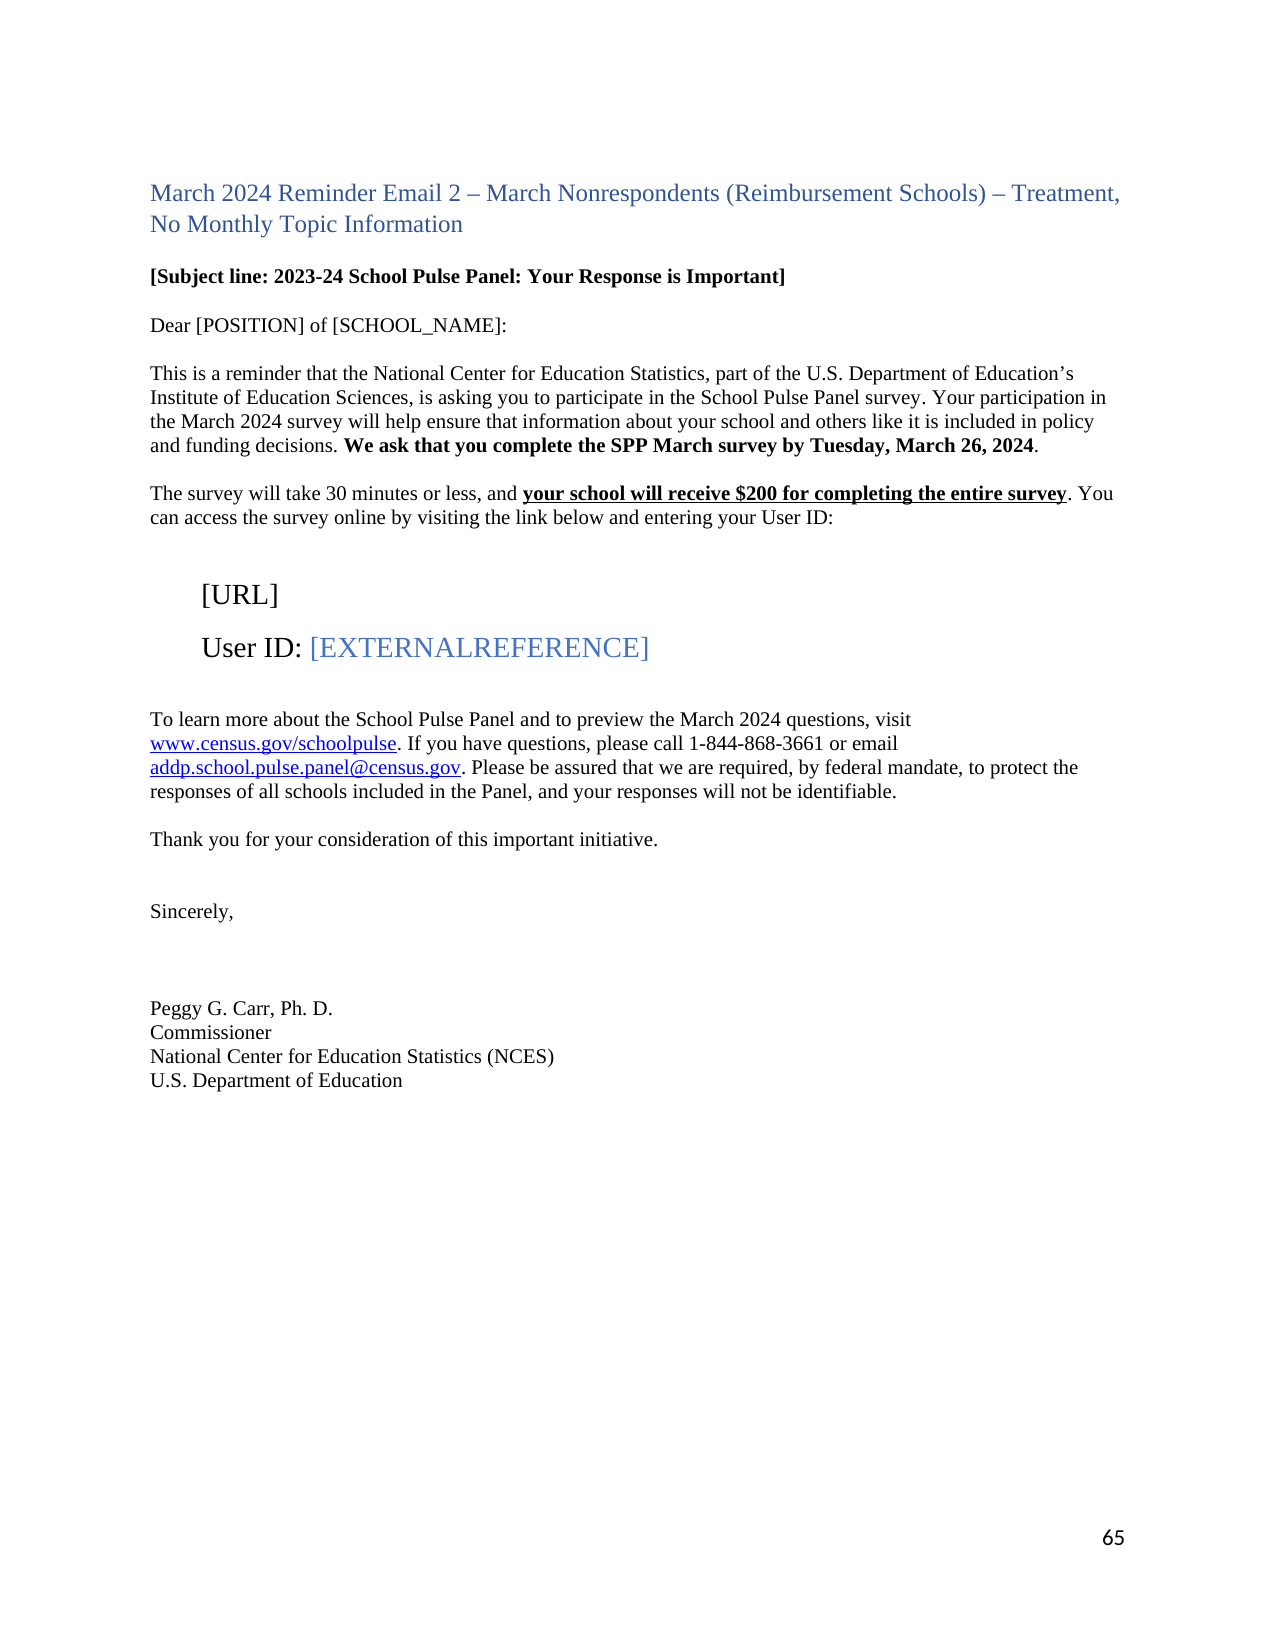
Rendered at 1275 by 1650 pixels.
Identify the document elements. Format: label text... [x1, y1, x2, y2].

text This is a reminder that the National Center for Education Statistics, part of the U.S. Department of Education’s Institute of Education Sciences, is asking you to participate in the School Pulse Panel survey. Your participation in the March 2024 survey will help ensure that information about your school and others like it is included in policy and funding decisions. We ask that you complete the SPP March survey by Tuesday, March 26, 2024. [150, 361, 1125, 457]
subtitle March 2024 Reminder Email 2 – March Nonrespondents (Reimbursement Schools) – Treatment, No Monthly Topic Information [150, 178, 1125, 238]
text To learn more about the School Pulse Panel and to preview the March 2024 questions, visit www.census.gov/schoolpulse. If you have questions, please call 1-844-868-3661 or email addp.school.pulse.panel@census.gov. Please be assured that we are required, by federal mandate, to protect the responses of all schools included in the Panel, and your responses will not be identifiable. [150, 707, 1125, 803]
text National Center for Education Statistics (NCES) [150, 1044, 1125, 1068]
text U.S. Department of Education [150, 1068, 1125, 1092]
text The survey will take 30 minutes or less, and your school will receive $200 for completing the entire survey. You can access the survey online by visiting the link below and entering your User ID: [150, 481, 1125, 529]
text [Subject line: 2023-24 School Pulse Panel: Your Response is Important] [150, 264, 1125, 288]
text Dear [POSITION] of [SCHOOL_NAME]: [150, 312, 1125, 337]
text Thank you for your consideration of this important initiative. [150, 827, 1125, 851]
text [URL] [150, 577, 1125, 611]
text Sincerely, [150, 899, 1125, 923]
text User ID: [EXTERNALREFERENCE] [150, 630, 1125, 663]
text Peggy G. Carr, Ph. D. [150, 996, 1125, 1020]
text Commissioner [150, 1020, 1125, 1044]
